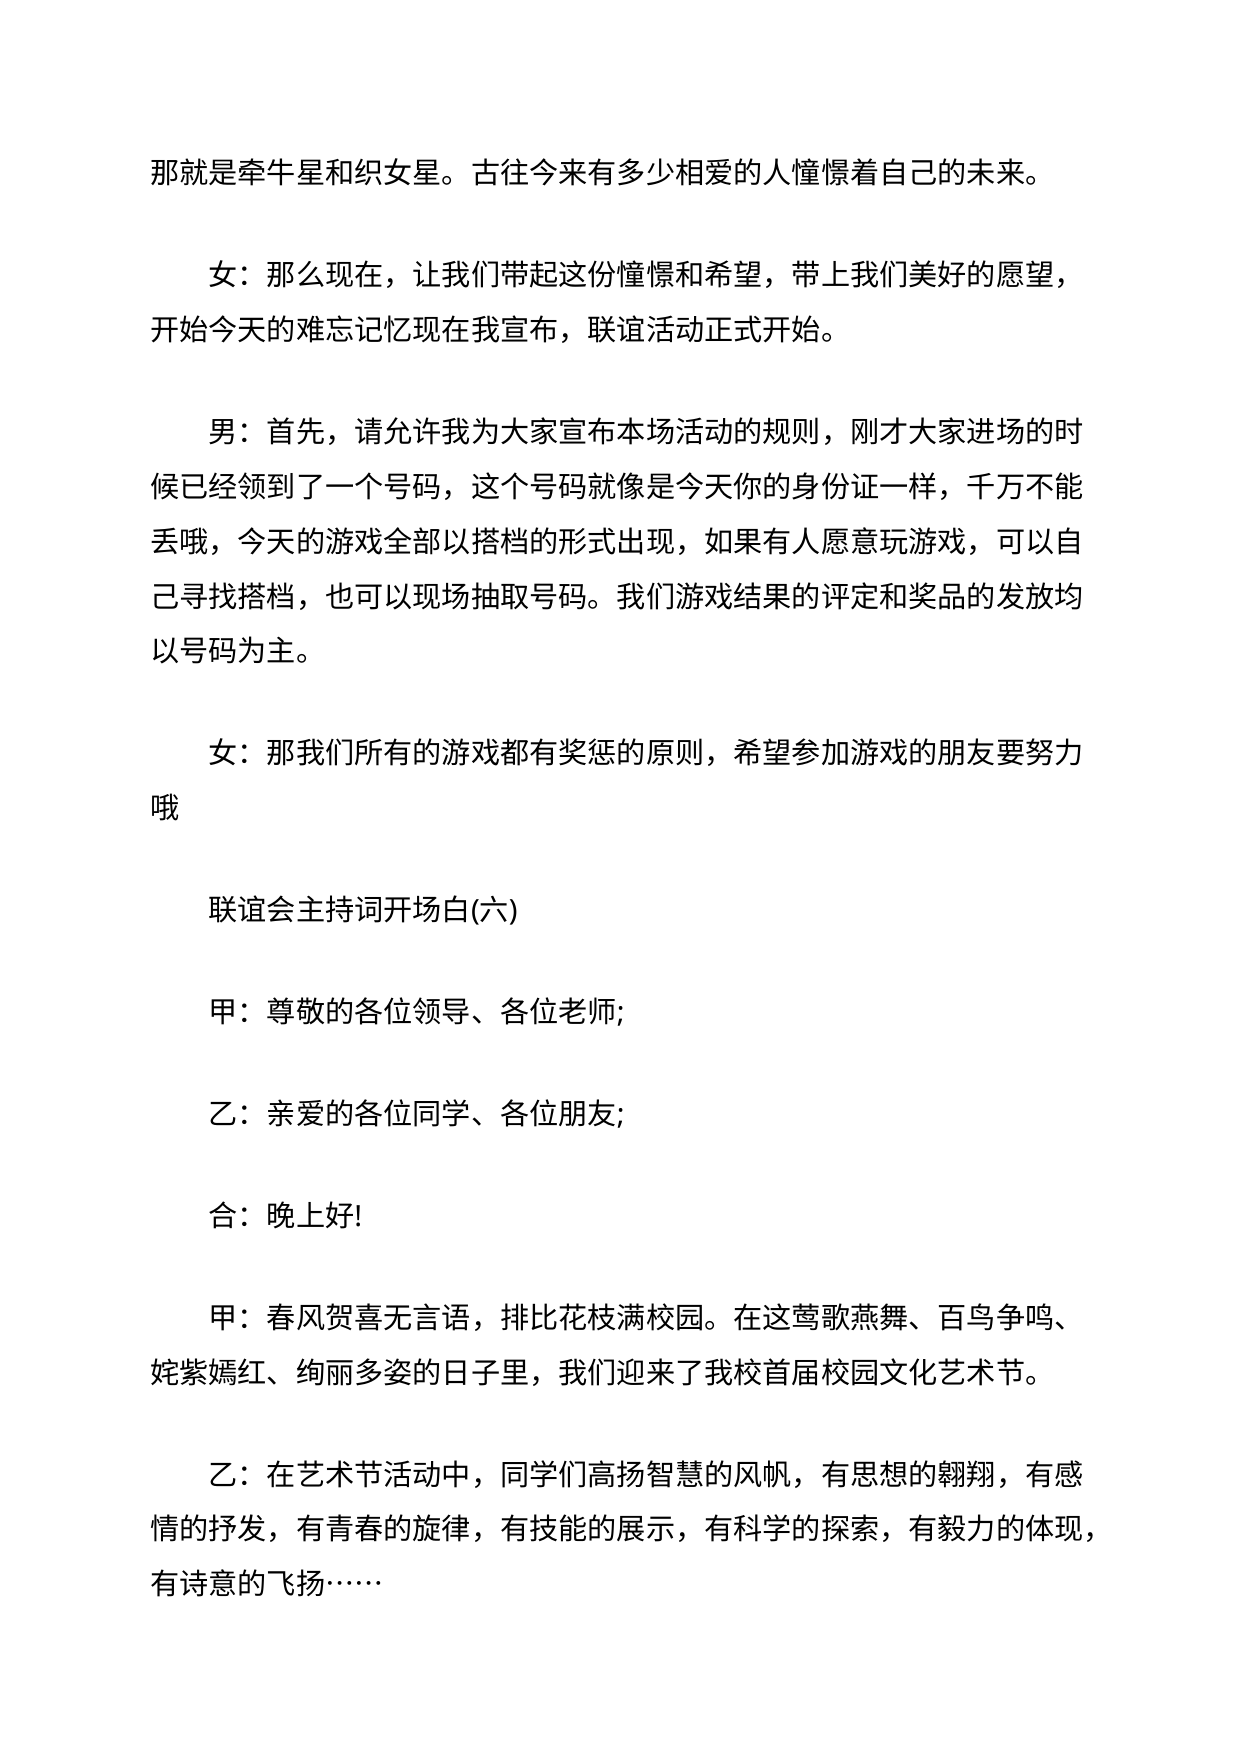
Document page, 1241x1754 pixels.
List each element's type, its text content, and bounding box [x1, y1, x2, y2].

text 合：晚上好! [150, 1192, 1090, 1235]
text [150, 150, 1090, 192]
text 乙：亲爱的各位同学、各位朋友; [150, 1090, 1090, 1133]
text 乙：在艺术节活动中，同学们高扬智慧的风帆，有思想的翱翔，有感情的抒发，有青春的旋律，有技能的展示，有科学的探索，有毅力的体现，有诗意的飞扬…… [150, 1451, 1090, 1603]
text 联谊会主持词开场白(六) [150, 886, 1090, 929]
text 甲：春风贺喜无言语，排比花枝满校园。在这莺歌燕舞、百鸟争鸣、姹紫嫣红、绚丽多姿的日子里，我们迎来了我校首届校园文化艺术节。 [150, 1294, 1090, 1392]
text 女：那么现在，让我们带起这份憧憬和希望，带上我们美好的愿望，开始今天的难忘记忆现在我宣布，联谊活动正式开始。 [150, 252, 1090, 349]
text 女：那我们所有的游戏都有奖惩的原则，希望参加游戏的朋友要努力哦 [150, 730, 1090, 827]
text 男：首先，请允许我为大家宣布本场活动的规则，刚才大家进场的时候已经领到了一个号码，这个号码就像是今天你的身份证一样，千万不能丢哦，今天的游戏全部以搭档的形式出现，如果有人愿意玩游戏，可以自己寻找搭档，也可以现场抽取号码。我们游戏结果的评定和奖品的发放均以号码为主。 [150, 408, 1090, 670]
text 甲：尊敬的各位领导、各位老师; [150, 988, 1090, 1031]
